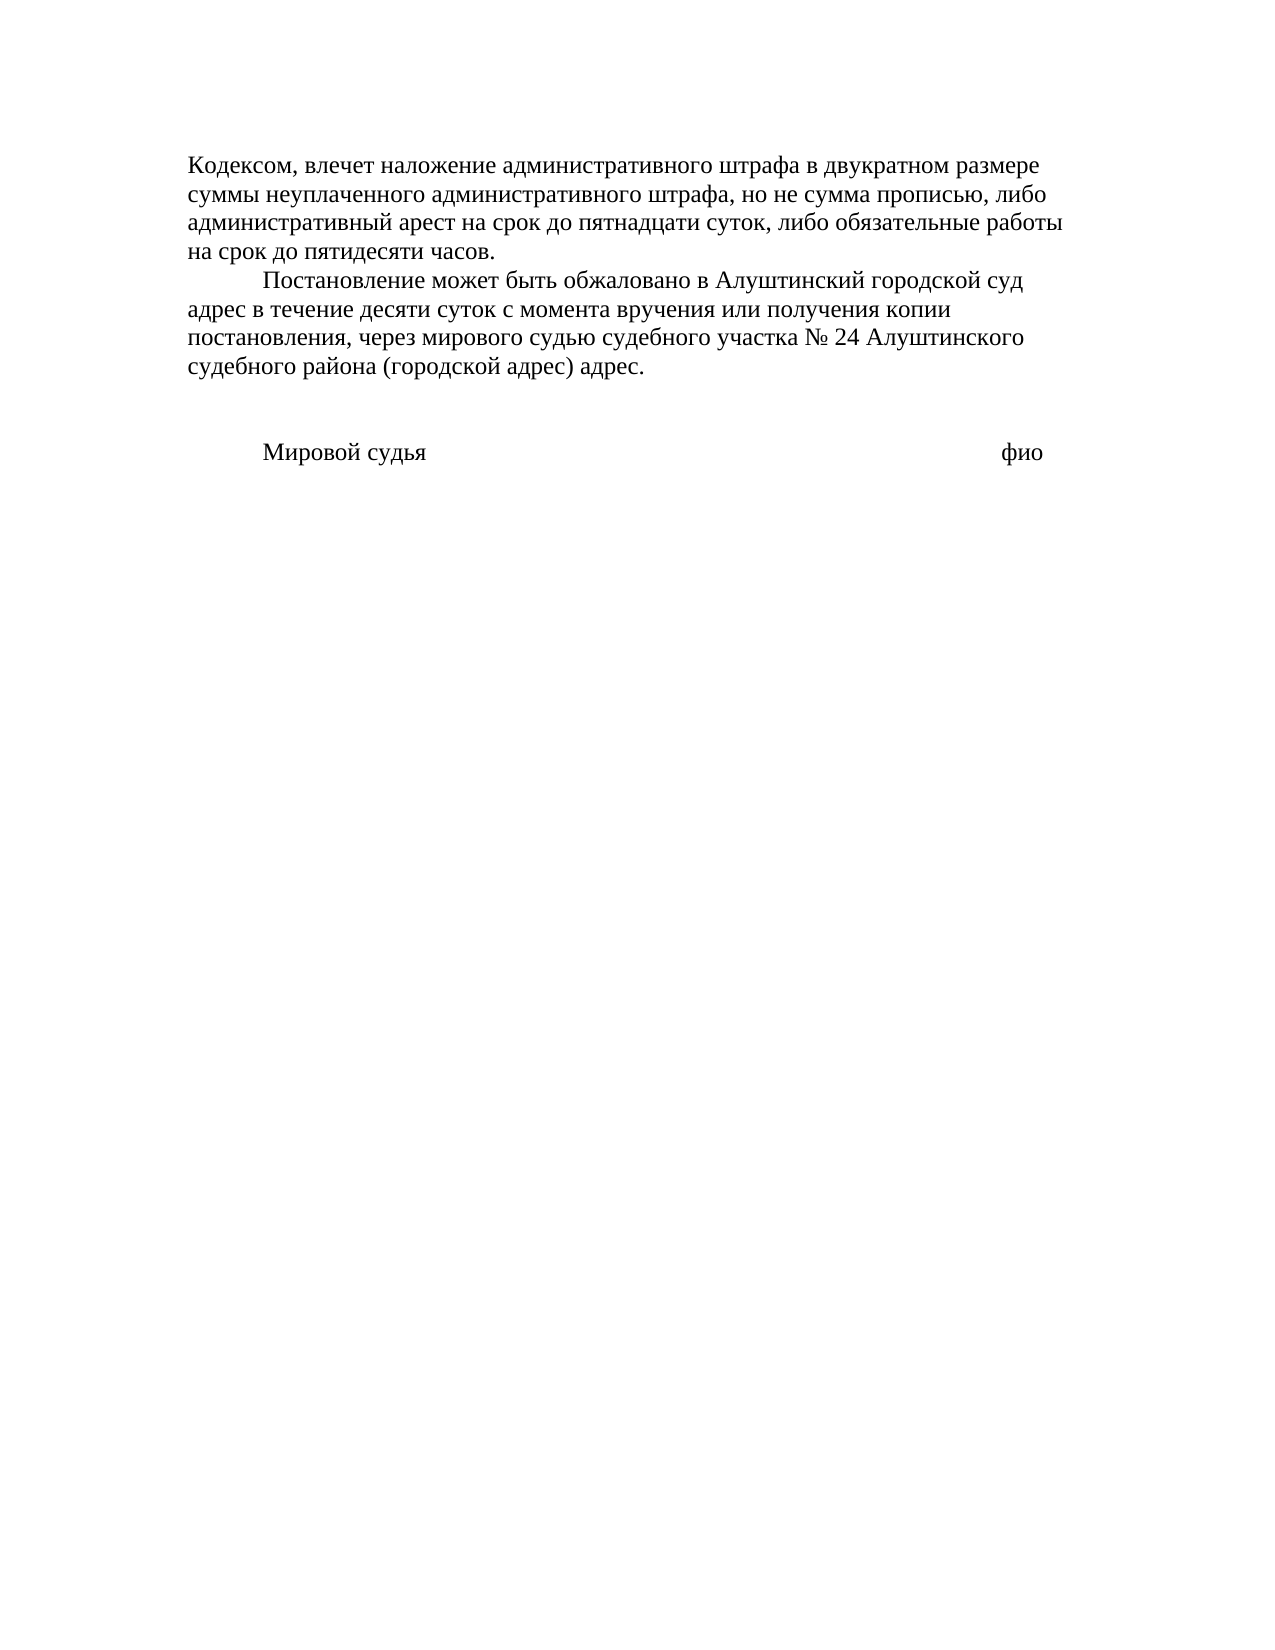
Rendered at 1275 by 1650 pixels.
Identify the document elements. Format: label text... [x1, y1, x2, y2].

text Мировой судья фио [187, 437, 1087, 466]
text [187, 150, 1087, 265]
text Постановление может быть обжаловано в Алуштинский городской суд адрес в течение десяти суток с момента вручения или получения копии постановления, через мирового судью судебного участка № 24 Алуштинского судебного района (городской адрес) адрес. [187, 265, 1087, 380]
